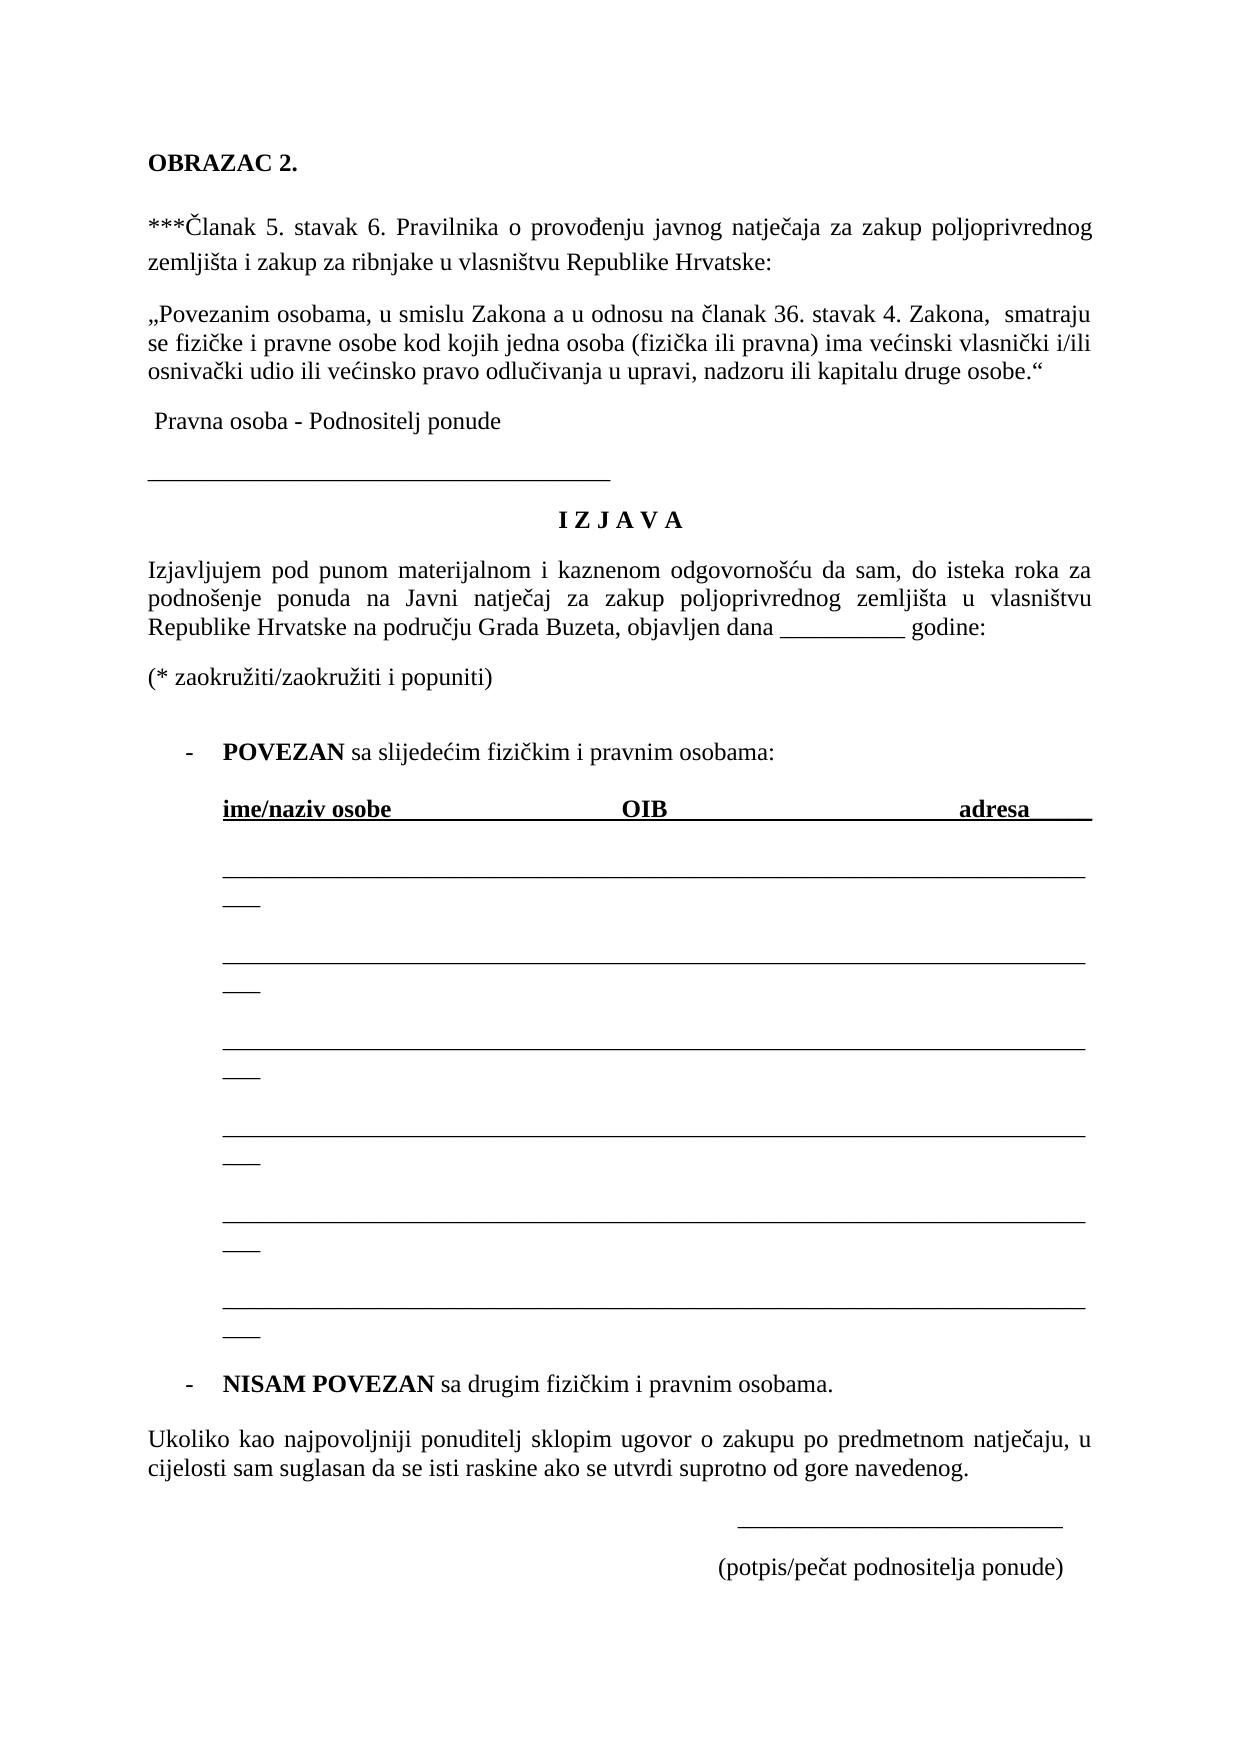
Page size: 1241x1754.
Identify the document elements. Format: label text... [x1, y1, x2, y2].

text (potpis/pečat podnositelja ponude) [590, 1552, 1093, 1581]
text ________________________________________________________________________ [223, 1283, 1093, 1341]
text ________________________________________________________________________ [223, 1111, 1093, 1168]
text Ukoliko kao najpovoljniji ponuditelj sklopim ugovor o zakupu po predmetnom natječaju, u cijelosti sam suglasan da se isti raskine ako se utvrdi suprotno od gore navedenog. [148, 1424, 1093, 1481]
text Izjavljujem pod punom materijalnom i kaznenom odgovornošću da sam, do isteka roka za podnošenje ponuda na Javni natječaj za zakup poljoprivrednog zemljišta u vlasništvu Republike Hrvatske na području Grada Buzeta, objavljen dana __________ godine: [148, 555, 1093, 641]
text ________________________________________________________________________ [223, 1197, 1093, 1254]
list NISAM POVEZAN sa drugim fizičkim i pravnim osobama. [185, 1369, 1093, 1398]
text __________________________ [664, 1502, 1093, 1531]
text OBRAZAC 2. [148, 148, 1093, 176]
text ________________________________________________________________________ [223, 1024, 1093, 1082]
text ________________________________________________________________________ [223, 938, 1093, 996]
text ime/naziv osobe OIB adresa_____ [223, 794, 1093, 823]
text I Z J A V A [148, 505, 1093, 534]
text _____________________________________ [148, 456, 1093, 484]
text ________________________________________________________________________ [223, 852, 1093, 909]
text „Povezanim osobama, u smislu Zakona a u odnosu na članak 36. stavak 4. Zakona, smatraju se fizičke i pravne osobe kod kojih jedna osoba (fizička ili pravna) ima većinski vlasnički i/ili osnivački udio ili većinsko pravo odlučivanja u upravi, nadzoru ili kapitalu druge osobe.“ [148, 299, 1093, 385]
text Pravna osoba - Podnositelj ponude [148, 406, 1093, 435]
text ***Članak 5. stavak 6. Pravilnika o provođenju javnog natječaja za zakup poljoprivrednog zemljišta i zakup za ribnjake u vlasništvu Republike Hrvatske: [148, 206, 1093, 276]
text (* zaokružiti/zaokružiti i popuniti) [148, 662, 1093, 691]
list POVEZAN sa slijedećim fizičkim i pravnim osobama: [185, 737, 1093, 766]
